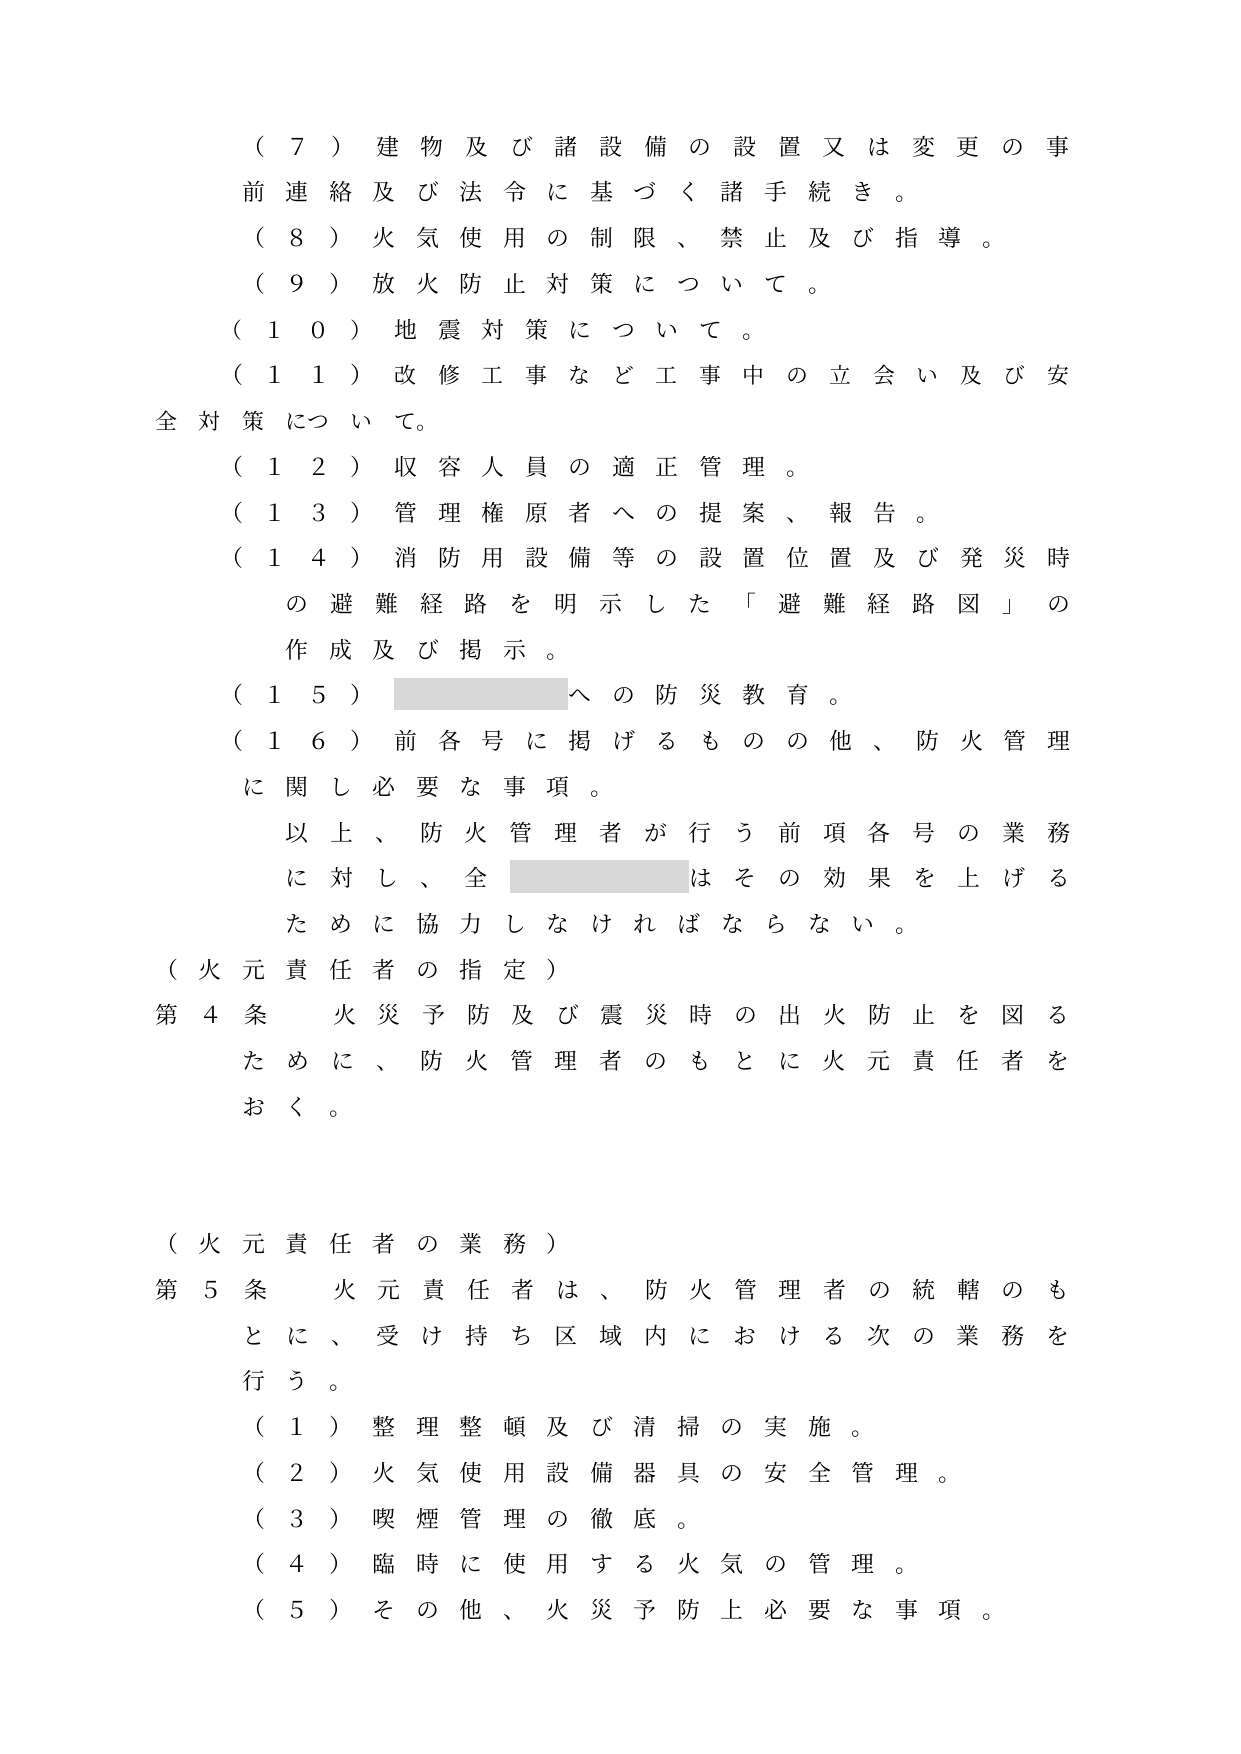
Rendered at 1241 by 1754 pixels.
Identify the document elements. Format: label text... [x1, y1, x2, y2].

text （３）喫煙管理の徹底。 [155, 1494, 1091, 1540]
text （８）火気使用の制限、禁止及び指導。 [224, 214, 1091, 259]
text （７）建物及び諸設備の設置又は変更の事前連絡及び法令に基づく諸手続き。 [224, 122, 1091, 214]
text 第４条 火災予防及び震災時の出火防止を図るために、防火管理者のもとに火元責任者をおく。 [155, 991, 1091, 1128]
text （１０）地震対策について。 [155, 305, 1091, 351]
text （２）火気使用設備器具の安全管理。 [155, 1448, 1091, 1494]
text （火元責任者の指定） [155, 946, 1091, 991]
text 第５条 火元責任者は、防火管理者の統轄のもとに、受け持ち区域内における次の業務を行う。 [155, 1266, 1091, 1403]
text （１１）改修工事など工事中の立会い及び安全対策について。 [155, 351, 1091, 442]
text （火元責任者の業務） [155, 1220, 1091, 1266]
text （９）放火防止対策について。 [224, 259, 1091, 305]
text （１２）収容人員の適正管理。 [155, 442, 1091, 488]
text （１３）管理権原者への提案、報告。 [201, 488, 1091, 534]
text （５）その他、火災予防上必要な事項。 [155, 1586, 1091, 1631]
text （４）臨時に使用する火気の管理。 [155, 1540, 1091, 1586]
text （１６）前各号に掲げるものの他、防火管理に関し必要な事項。 [201, 717, 1091, 808]
text （１４）消防用設備等の設置位置及び発災時の避難経路を明示した「避難経路図」の作成及び掲示。 [201, 534, 1091, 671]
text （１５） への防災教育。 [201, 671, 1091, 717]
text （１）整理整頓及び清掃の実施。 [155, 1403, 1091, 1448]
text 以上、防火管理者が行う前項各号の業務に対し、全 はその効果を上げるために協力しなければならない。 [269, 808, 1091, 946]
